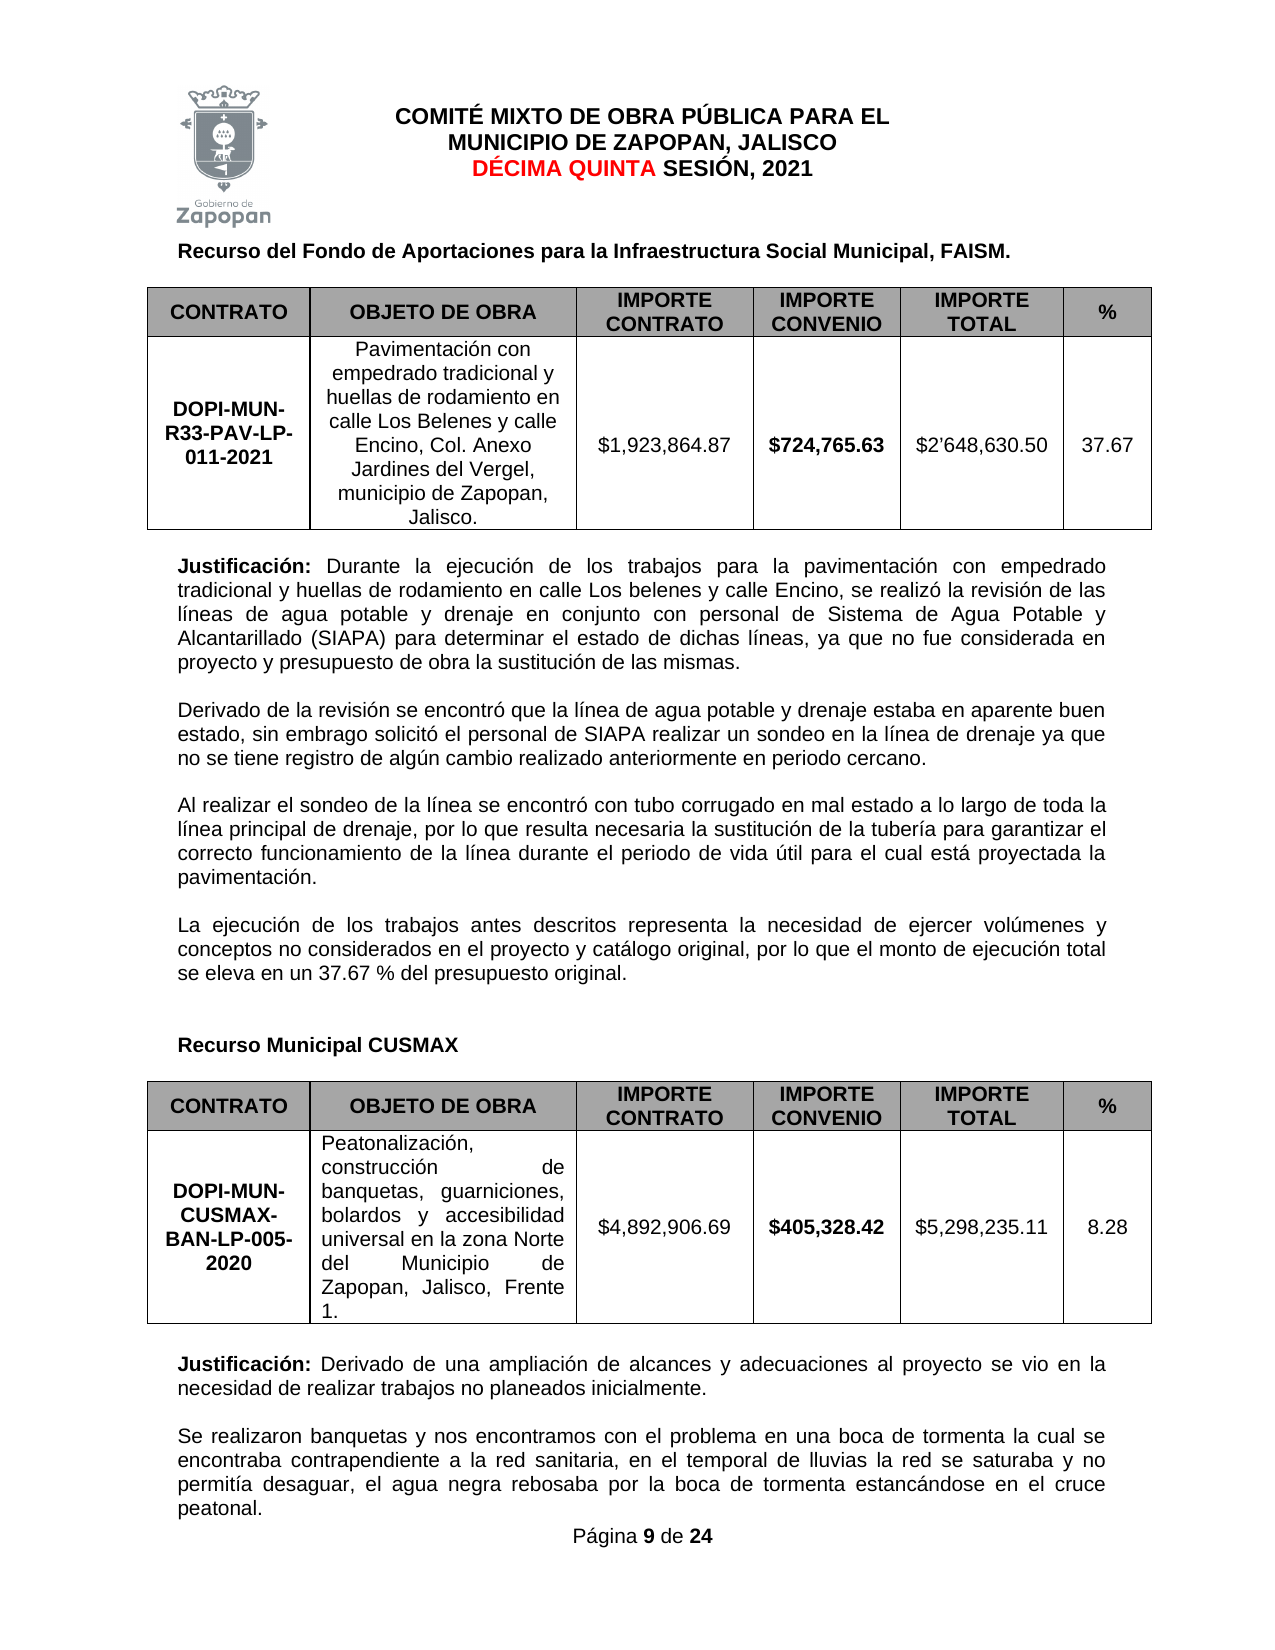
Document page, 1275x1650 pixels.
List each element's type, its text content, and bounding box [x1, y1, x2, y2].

table_header OBJETO DE OBRA [311, 288, 576, 336]
text Recurso Municipal CUSMAX [177, 1033, 1107, 1057]
table_header OBJETO DE OBRA [311, 1082, 576, 1130]
text Derivado de la revisión se encontró que la línea de agua potable y drenaje estaba en aparente buen estado, sin embrago solicitó el personal de SIAPA realizar un sondeo en la línea de drenaje ya que no se tiene registro de algún cambio realizado anteriormente en periodo cercano. [177, 697, 1107, 769]
table_cell Pavimentación con empedrado tradicional y huellas de rodamiento en calle Los Belenes y calle Encino, Col. Anexo Jardines del Vergel, municipio de Zapopan, Jalisco. [311, 337, 576, 529]
table_cell DOPI-MUN-R33-PAV-LP-011-2021 [148, 337, 309, 529]
table_cell $2’648,630.50 [901, 337, 1063, 529]
table_cell $4,892,906.69 [577, 1131, 753, 1322]
table_header IMPORTE CONTRATO [577, 1082, 753, 1130]
text Recurso del Fondo de Aportaciones para la Infraestructura Social Municipal, FAISM. [177, 239, 1161, 263]
text Se realizaron banquetas y nos encontramos con el problema en una boca de tormenta la cual se encontraba contrapendiente a la red sanitaria, en el temporal de lluvias la red se saturaba y no permitía desaguar, el agua negra rebosaba por la boca de tormenta estancándose en el cruce peatonal. [177, 1424, 1107, 1520]
table_header IMPORTE TOTAL [901, 1082, 1063, 1130]
table_cell $405,328.42 [754, 1131, 900, 1322]
picture [176, 85, 271, 228]
table_header IMPORTE CONTRATO [577, 288, 753, 336]
table_header % [1064, 1082, 1151, 1130]
text La ejecución de los trabajos antes descritos representa la necesidad de ejercer volúmenes y conceptos no considerados en el proyecto y catálogo original, por lo que el monto de ejecución total se eleva en un 37.67 % del presupuesto original. [177, 913, 1107, 985]
text Al realizar el sondeo de la línea se encontró con tubo corrugado en mal estado a lo largo de toda la línea principal de drenaje, por lo que resulta necesaria la sustitución de la tubería para garantizar el correcto funcionamiento de la línea durante el periodo de vida útil para el cual está proyectada la pavimentación. [177, 793, 1107, 889]
table_header IMPORTE CONVENIO [754, 1082, 900, 1130]
table_cell 8.28 [1064, 1131, 1151, 1322]
table_header CONTRATO [148, 1082, 309, 1130]
table_cell 37.67 [1064, 337, 1151, 529]
table_header % [1064, 288, 1151, 336]
table_cell $724,765.63 [754, 337, 900, 529]
text Justificación: Durante la ejecución de los trabajos para la pavimentación con empedrado tradicional y huellas de rodamiento en calle Los belenes y calle Encino, se realizó la revisión de las líneas de agua potable y drenaje en conjunto con personal de Sistema de Agua Potable y Alcantarillado (SIAPA) para determinar el estado de dichas líneas, ya que no fue considerada en proyecto y presupuesto de obra la sustitución de las mismas. [177, 554, 1107, 673]
table_cell Peatonalización, construcción de banquetas, guarniciones, bolardos y accesibilidad universal en la zona Norte del Municipio de Zapopan, Jalisco, Frente 1. [311, 1131, 576, 1322]
table_header CONTRATO [148, 288, 309, 336]
table_cell DOPI-MUN-CUSMAX-BAN-LP-005-2020 [148, 1131, 309, 1322]
text Justificación: Derivado de una ampliación de alcances y adecuaciones al proyecto se vio en la necesidad de realizar trabajos no planeados inicialmente. [177, 1352, 1107, 1400]
table_header IMPORTE TOTAL [901, 288, 1063, 336]
table_header IMPORTE CONVENIO [754, 288, 900, 336]
table_cell $1,923,864.87 [577, 337, 753, 529]
table_cell $5,298,235.11 [901, 1131, 1063, 1322]
